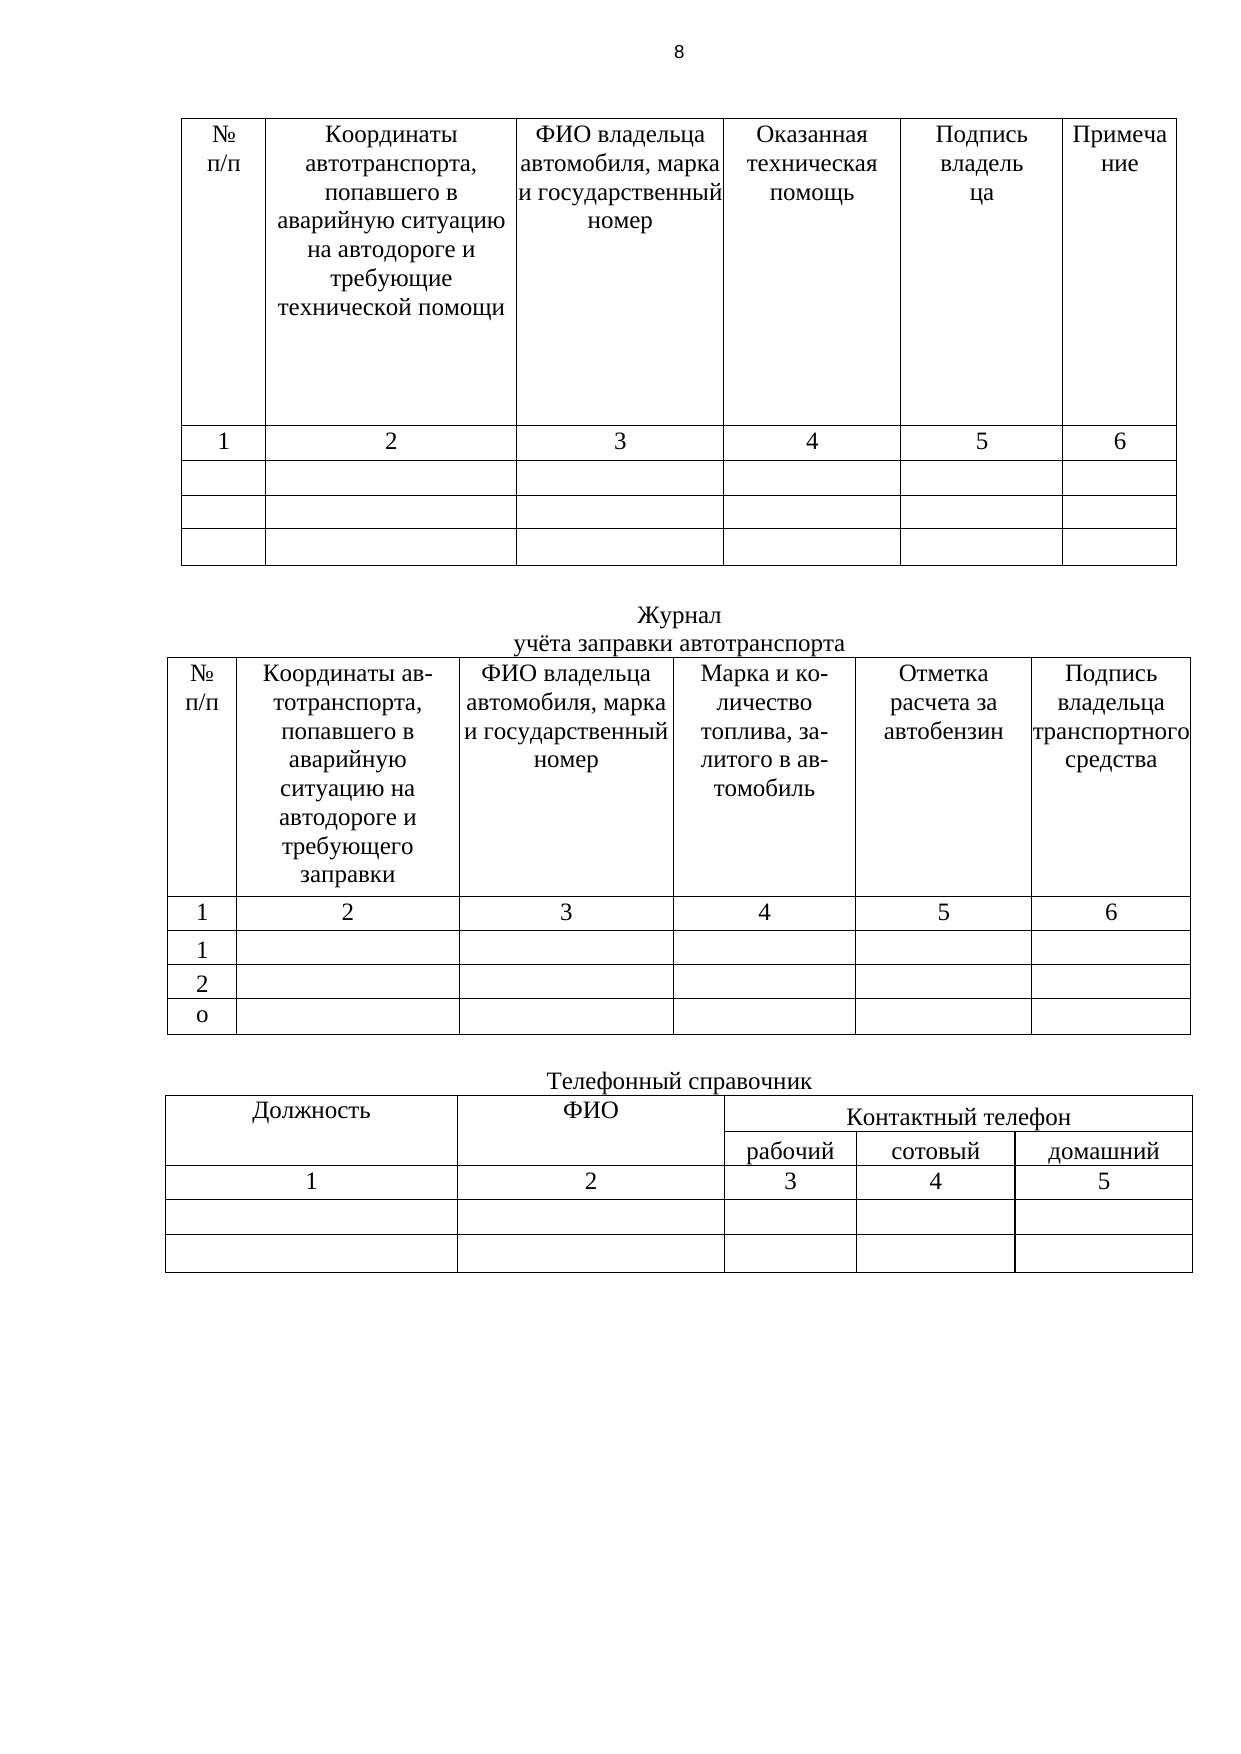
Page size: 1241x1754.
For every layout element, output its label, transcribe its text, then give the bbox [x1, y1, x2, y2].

table_header ФИО владельца автомобиля, марка и государственный номер [460, 658, 673, 896]
table_cell [724, 496, 900, 528]
table_cell [517, 461, 723, 494]
table_cell [166, 1235, 457, 1272]
table_header ФИО [458, 1096, 724, 1165]
table_header Координаты автотранспорта, попавшего в аварийную ситуацию на автодороге и требующие технической помощи [266, 119, 516, 425]
table_cell [1016, 1200, 1192, 1234]
table_cell [1032, 965, 1190, 998]
table_cell [458, 1200, 724, 1234]
table_cell 3 [517, 426, 723, 459]
table_cell [517, 529, 723, 565]
table_cell [674, 965, 855, 998]
table_cell 2 [458, 1166, 724, 1199]
table_cell [901, 496, 1062, 528]
table_cell [460, 931, 673, 964]
table_cell 1 [182, 426, 265, 459]
table_header № п/п [168, 658, 236, 896]
table_cell [1063, 461, 1176, 494]
table_cell 5 [901, 426, 1062, 459]
table_cell [725, 1235, 856, 1272]
table_cell 2 [237, 897, 459, 930]
table_cell [674, 999, 855, 1034]
table_cell [674, 931, 855, 964]
table_cell [237, 965, 459, 998]
table_cell [266, 461, 516, 494]
table_cell 5 [856, 897, 1031, 930]
table_cell [517, 496, 723, 528]
table_cell 3 [460, 897, 673, 930]
table_cell [237, 931, 459, 964]
table_cell [182, 496, 265, 528]
table_cell 3 [725, 1166, 856, 1199]
table_cell [724, 529, 900, 565]
table_cell рабочий [725, 1132, 856, 1165]
table_header Должность [166, 1096, 457, 1165]
table_cell [857, 1235, 1014, 1272]
table_cell [460, 999, 673, 1034]
text Телефонный справочник [177, 1066, 1181, 1094]
table_cell [1032, 931, 1190, 964]
table_cell [856, 965, 1031, 998]
table_cell 6 [1032, 897, 1190, 930]
table_cell [725, 1200, 856, 1234]
table_header Примеча ние [1063, 119, 1176, 425]
table_cell [724, 461, 900, 494]
text Журнал [177, 600, 1181, 628]
table_cell сотовый [857, 1132, 1014, 1165]
table_cell домашний [1016, 1132, 1192, 1165]
table_cell [182, 529, 265, 565]
table_cell о а [168, 999, 236, 1034]
table_header Подпись владельца транспортного средства [1032, 658, 1190, 896]
table_header Отметка расчета за автобензин [856, 658, 1031, 896]
table_cell [1016, 1235, 1192, 1272]
table_cell 1 [168, 897, 236, 930]
table_cell 4 [724, 426, 900, 459]
table_cell 2 [266, 426, 516, 459]
table_header Оказанная техническая помощь [724, 119, 900, 425]
table_header Подпись владель ца [901, 119, 1062, 425]
table_header Координаты автотранспорта, попавшего в аварийную ситуацию на автодороге и требующего заправки [237, 658, 459, 896]
table_cell 5 [1016, 1166, 1192, 1199]
table_header ФИО владельца автомобиля, марка и государственный номер [517, 119, 723, 425]
table_cell [237, 999, 459, 1034]
table_cell 2 [168, 965, 236, 998]
table_cell [856, 931, 1031, 964]
table_cell [856, 999, 1031, 1034]
table_cell 1 [168, 931, 236, 964]
table_cell [460, 965, 673, 998]
table_cell [266, 529, 516, 565]
table_cell [901, 461, 1062, 494]
table_header Марка и количество топлива, залитого в автомобиль [674, 658, 855, 896]
table_cell [1063, 496, 1176, 528]
table_cell 6 [1063, 426, 1176, 459]
table_cell [1032, 999, 1190, 1034]
table_cell [166, 1200, 457, 1234]
table_cell [901, 529, 1062, 565]
table_cell [458, 1235, 724, 1272]
table_cell [266, 496, 516, 528]
table_cell [1063, 529, 1176, 565]
table_header № п/п [182, 119, 265, 425]
text учёта заправки автотранспорта [177, 628, 1181, 657]
table_header Контактный телефон [725, 1096, 1192, 1131]
table_cell [182, 461, 265, 494]
table_cell 4 [857, 1166, 1014, 1199]
table_cell [857, 1200, 1014, 1234]
table_cell 1 [166, 1166, 457, 1199]
table_cell 4 [674, 897, 855, 930]
